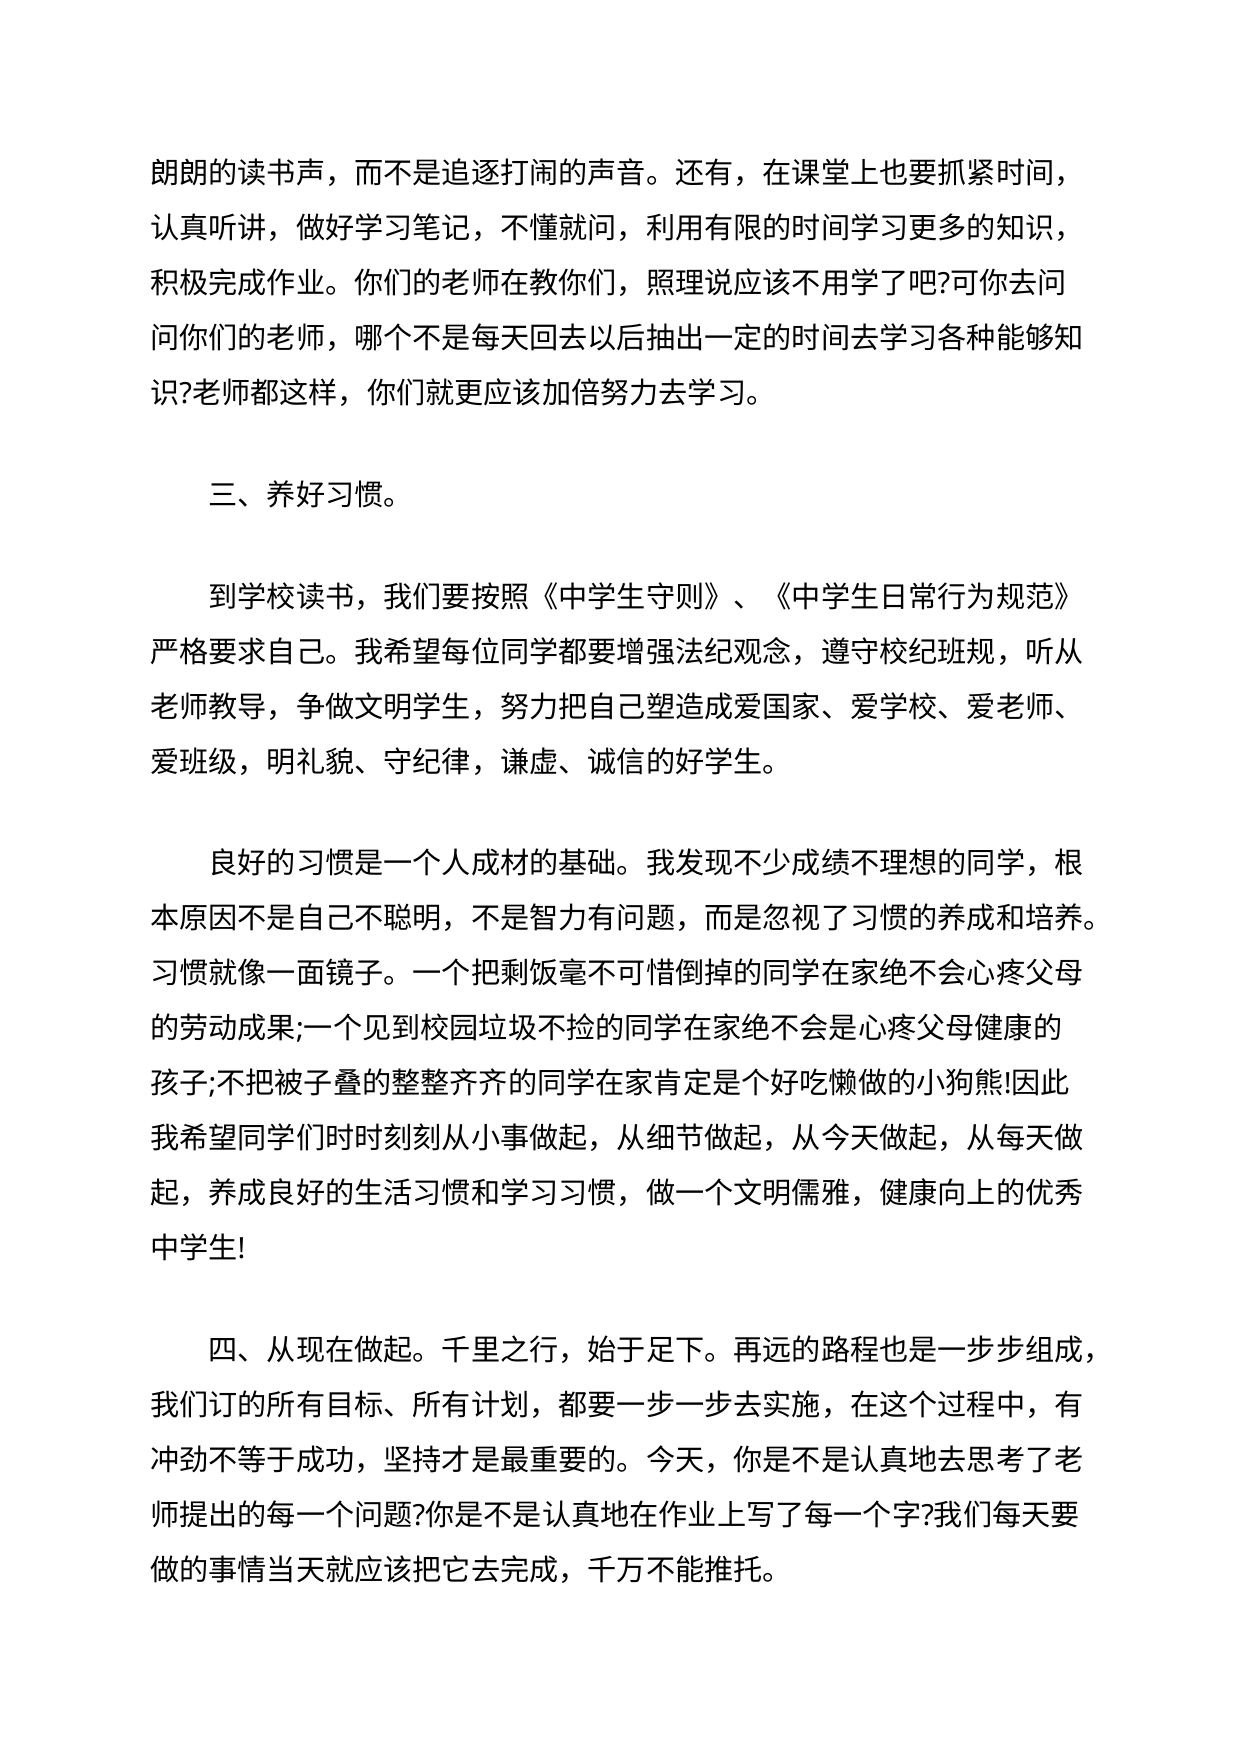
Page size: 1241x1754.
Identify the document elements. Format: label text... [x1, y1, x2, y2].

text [150, 150, 1090, 412]
text 良好的习惯是一个人成材的基础。我发现不少成绩不理想的同学，根本原因不是自己不聪明，不是智力有问题，而是忽视了习惯的养成和培养。习惯就像一面镜子。一个把剩饭毫不可惜倒掉的同学在家绝不会心疼父母的劳动成果;一个见到校园垃圾不捡的同学在家绝不会是心疼父母健康的孩子;不把被子叠的整整齐齐的同学在家肯定是个好吃懒做的小狗熊!因此我希望同学们时时刻刻从小事做起，从细节做起，从今天做起，从每天做起，养成良好的生活习惯和学习习惯，做一个文明儒雅，健康向上的优秀中学生! [150, 840, 1090, 1267]
text 四、从现在做起。千里之行，始于足下。再远的路程也是一步步组成，我们订的所有目标、所有计划，都要一步一步去实施，在这个过程中，有冲劲不等于成功，坚持才是最重要的。今天，你是不是认真地去思考了老师提出的每一个问题?你是不是认真地在作业上写了每一个字?我们每天要做的事情当天就应该把它去完成，千万不能推托。 [150, 1326, 1090, 1588]
text 到学校读书，我们要按照《中学生守则》、《中学生日常行为规范》严格要求自己。我希望每位同学都要增强法纪观念，遵守校纪班规，听从老师教导，争做文明学生，努力把自己塑造成爱国家、爱学校、爱老师、爱班级，明礼貌、守纪律，谦虚、诚信的好学生。 [150, 573, 1090, 780]
text 三、养好习惯。 [150, 472, 1090, 514]
